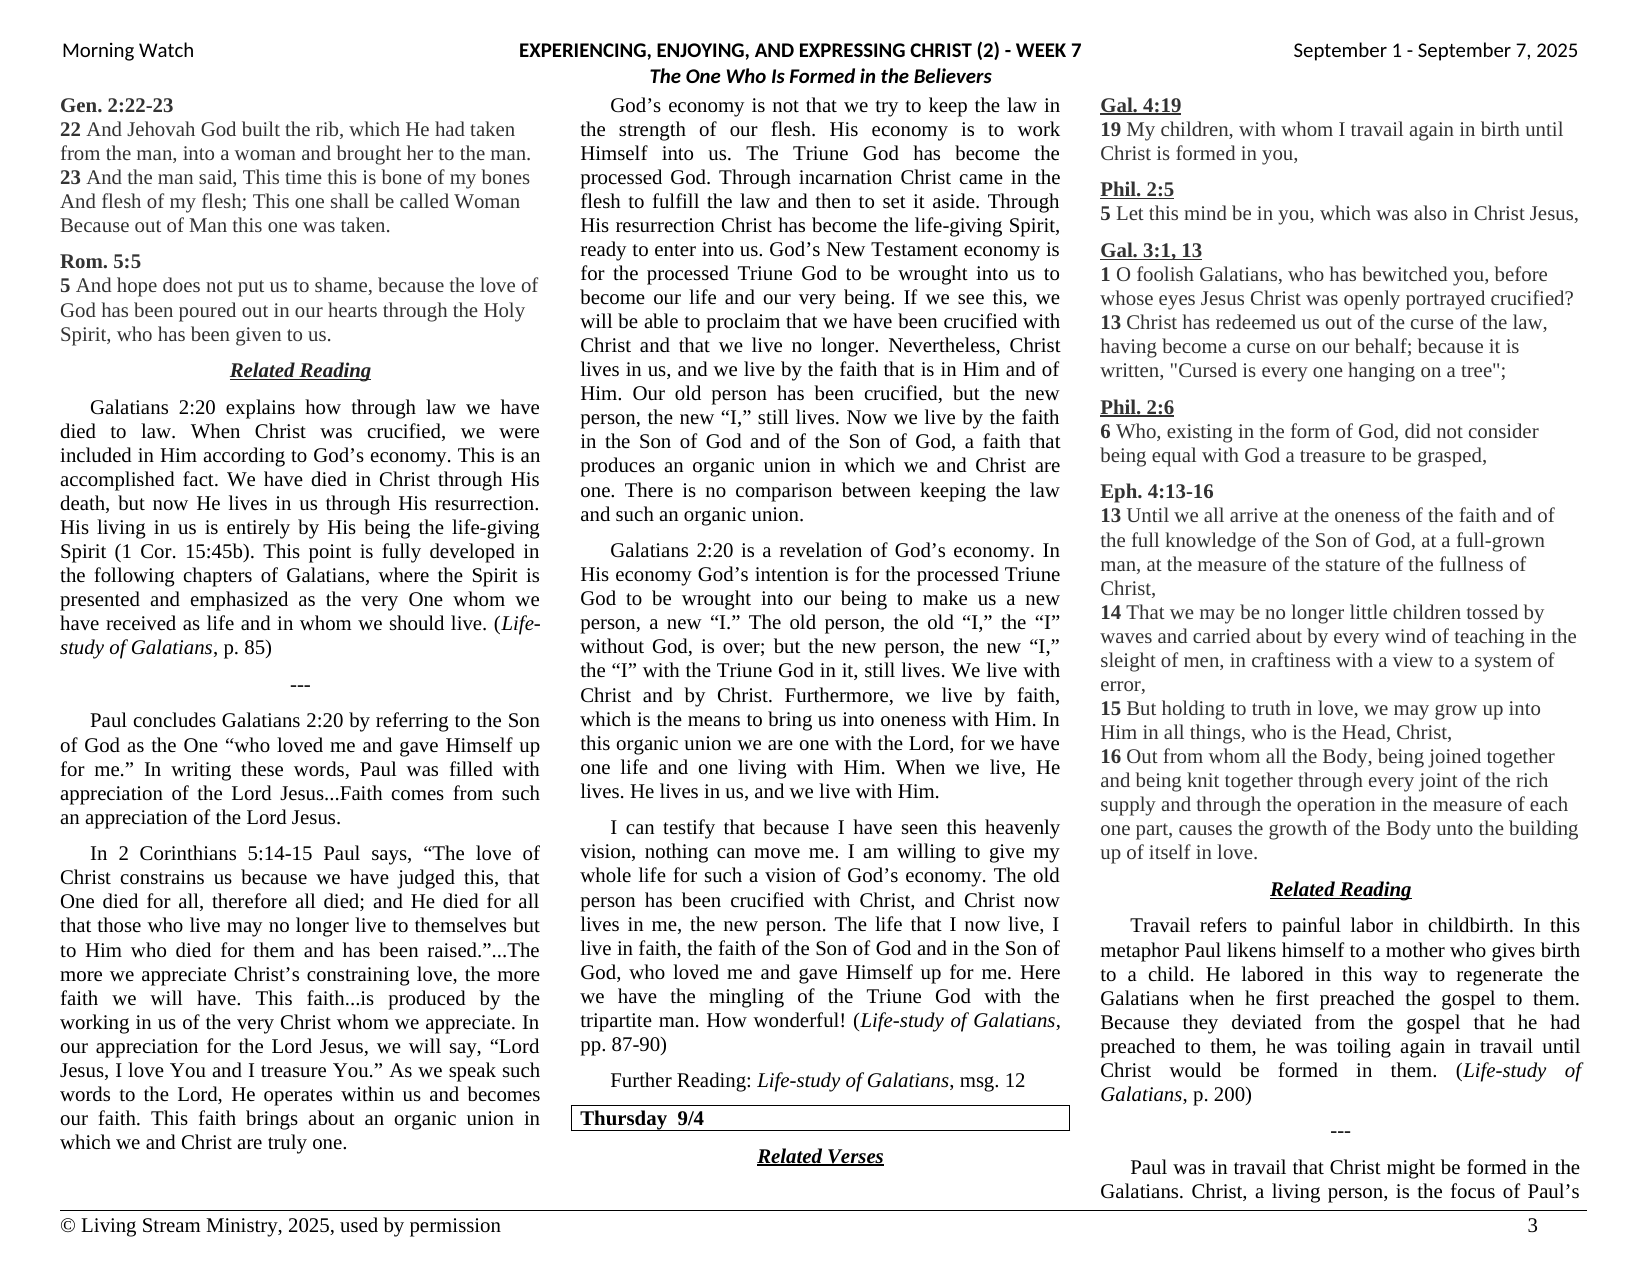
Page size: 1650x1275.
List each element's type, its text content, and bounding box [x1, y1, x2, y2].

text Eph. 4:13-16 13 Until we all arrive at the oneness of the faith and of the full knowledge of the Son of God, at a full-grown man, at the measure of the stature of the fullness of Christ, 14 That we may be no longer little children tossed by waves and carried about by every wind of teaching in the sleight of men, in craftiness with a view to a system of error, 15 But holding to truth in love, we may grow up into Him in all things, who is the Head, Christ, 16 Out from whom all the Body, being joined together and being knit together through every joint of the rich supply and through the operation in the measure of each one part, causes the growth of the Body unto the building up of itself in love. [1100, 479, 1581, 864]
text Related Reading [60, 358, 541, 382]
list Galatians 2:20 explains how through law we have died to law. When Christ was crucified, we were included in Him according to God’s economy. This is an accomplished fact. We have died in Christ through His death, but now He lives in us through His resurrection. His living in us is entirely by His being the life-giving Spirit (1 Cor. 15:45b). This point is fully developed in the following chapters of Galatians, where the Spirit is presented and emphasized as the very One whom we have received as life and in whom we should live. (Life-study of Galatians, p. 85) [60, 395, 541, 659]
list In 2 Corinthians 5:14-15 Paul says, “The love of Christ constrains us because we have judged this, that One died for all, therefore all died; and He died for all that those who live may no longer live to themselves but to Him who died for them and has been raised.”...The more we appreciate Christ’s constraining love, the more faith we will have. This faith...is produced by the working in us of the very Christ whom we appreciate. In our appreciation for the Lord Jesus, we will say, “Lord Jesus, I love You and I treasure You.” As we speak such words to the Lord, He operates within us and becomes our faith. This faith brings about an organic union in which we and Christ are truly one. [60, 841, 541, 1154]
text Travail refers to painful labor in childbirth. In this metaphor Paul likens himself to a mother who gives birth to a child. He labored in this way to regenerate the Galatians when he first preached the gospel to them. Because they deviated from the gospel that he had preached to them, he was toiling again in travail until Christ would be formed in them. (Life-study of Galatians, p. 200) [1100, 913, 1581, 1106]
text Phil. 2:5 5 Let this mind be in you, which was also in Christ Jesus, [1100, 177, 1581, 225]
list Thursday 9/4 [572, 1106, 1069, 1130]
list --- [60, 672, 541, 696]
list Galatians 2:20 is a revelation of God’s economy. In His economy God’s intention is for the processed Triune God to be wrought into our being to make us a new person, a new “I.” The old person, the old “I,” the “I” without God, is over; but the new person, the new “I,” the “I” with the Triune God in it, still lives. We live with Christ and by Christ. Furthermore, we live by faith, which is the means to bring us into oneness with Him. In this organic union we are one with the Lord, for we have one life and one living with Him. When we live, He lives. He lives in us, and we live with Him. [580, 538, 1061, 803]
text --- [1100, 1118, 1581, 1142]
text Gal. 4:19 19 My children, with whom I travail again in birth until Christ is formed in you, [1100, 92, 1581, 165]
text Rom. 5:5 5 And hope does not put us to shame, because the love of God has been poured out in our hearts through the Holy Spirit, who has been given to us. [60, 249, 541, 346]
list Related Reading [1100, 877, 1581, 901]
list Paul concludes Galatians 2:20 by referring to the Son of God as the One “who loved me and gave Himself up for me.” In writing these words, Paul was filled with appreciation of the Lord Jesus...Faith comes from such an appreciation of the Lord Jesus. [60, 708, 541, 829]
text Phil. 2:6 6 Who, existing in the form of God, did not consider being equal with God a treasure to be grasped, [1100, 395, 1581, 467]
text Gal. 3:1, 13 1 O foolish Galatians, who has bewitched you, before whose eyes Jesus Christ was openly portrayed crucified? 13 Christ has redeemed us out of the curse of the law, having become a curse on our behalf; because it is written, "Cursed is every one hanging on a tree"; [1100, 238, 1581, 382]
list I can testify that because I have seen this heavenly vision, nothing can move me. I am willing to give my whole life for such a vision of God’s economy. The old person has been crucified with Christ, and Christ now lives in me, the new person. The life that I now live, I live in faith, the faith of the Son of God and in the Son of God, who loved me and gave Himself up for me. Here we have the mingling of the Triune God with the tripartite man. How wonderful! (Life-study of Galatians, pp. 87-90) [580, 815, 1061, 1056]
text Related Verses [580, 1144, 1061, 1168]
text Gen. 2:22-23 22 And Jehovah God built the rib, which He had taken from the man, into a woman and brought her to the man. 23 And the man said, This time this is bone of my bones And flesh of my flesh; This one shall be called Woman Because out of Man this one was taken. [60, 92, 541, 237]
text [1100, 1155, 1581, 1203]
list Further Reading: Life-study of Galatians, msg. 12 [580, 1068, 1061, 1092]
list God’s economy is not that we try to keep the law in the strength of our flesh. His economy is to work Himself into us. The Triune God has become the processed God. Through incarnation Christ came in the flesh to fulfill the law and then to set it aside. Through His resurrection Christ has become the life-giving Spirit, ready to enter into us. God’s New Testament economy is for the processed Triune God to be wrought into us to become our life and our very being. If we see this, we will be able to proclaim that we have been crucified with Christ and that we live no longer. Nevertheless, Christ lives in us, and we live by the faith that is in Him and of Him. Our old person has been crucified, but the new person, the new “I,” still lives. Now we live by the faith in the Son of God and of the Son of God, a faith that produces an organic union in which we and Christ are one. There is no comparison between keeping the law and such an organic union. [580, 92, 1061, 526]
